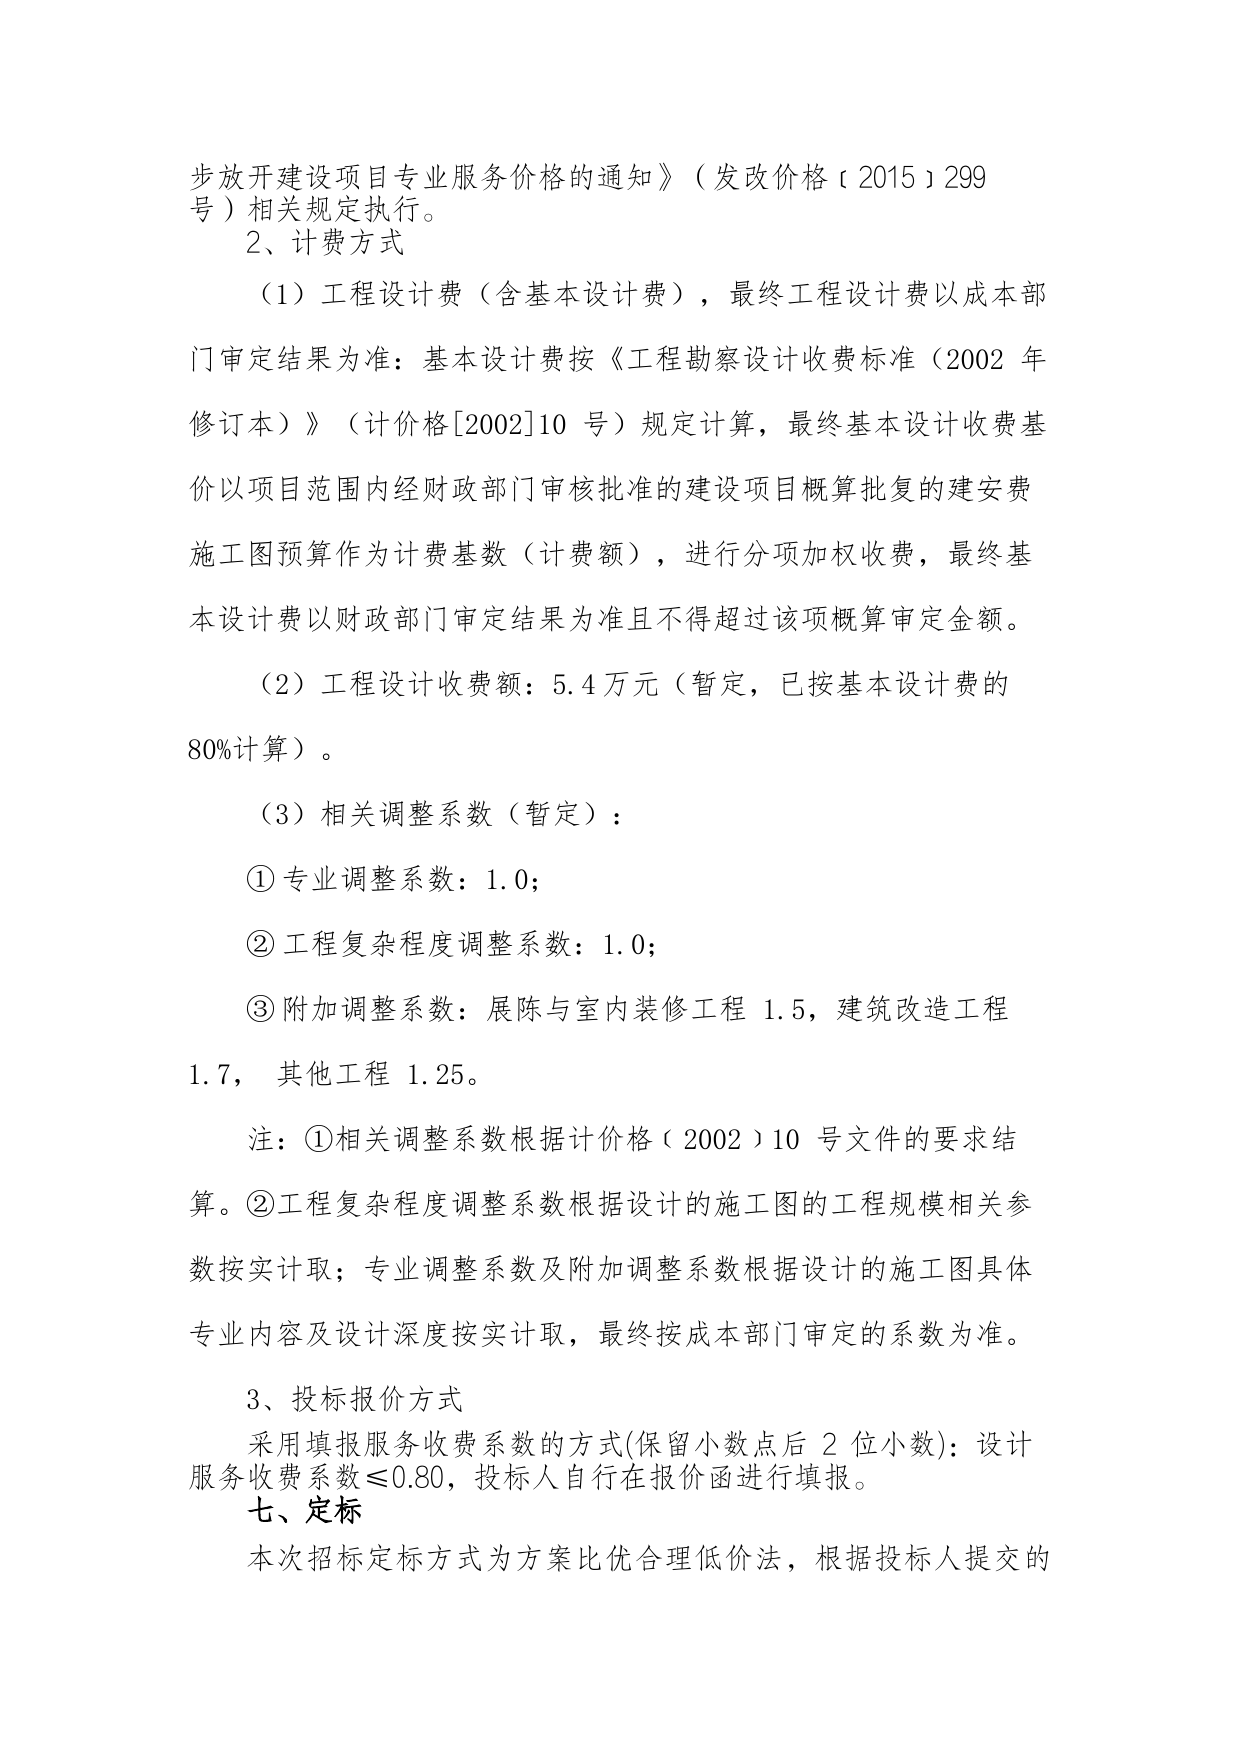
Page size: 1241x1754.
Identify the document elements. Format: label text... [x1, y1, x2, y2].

list （2）工程设计收费额：5.4万元（暂定，已按基本设计费的 [187, 649, 1053, 714]
text ②工程复杂程度调整系数：1.0； [187, 909, 1053, 974]
text 80%计算）。 [187, 714, 1053, 779]
text （3）相关调整系数（暂定）： [187, 779, 1053, 844]
text 七、定标 [187, 1494, 1053, 1527]
list 计费方式 [187, 227, 1053, 259]
text 3、投标报价方式 [187, 1364, 1053, 1429]
text 采用填报服务收费系数的方式(保留小数点后 2 位小数)：设计服务收费系数≤0.80，投标人自行在报价函进行填报。 [187, 1429, 1053, 1494]
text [187, 162, 1053, 227]
text 注：①相关调整系数根据计价格﹝2002﹞10 号文件的要求结算。②工程复杂程度调整系数根据设计的施工图的工程规模相关参数按实计取；专业调整系数及附加调整系数根据设计的施工图具体专业内容及设计深度按实计取，最终按成本部门审定的系数为准。 [187, 1104, 1053, 1364]
text ①专业调整系数：1.0； [187, 844, 1053, 909]
text ③附加调整系数：展陈与室内装修工程 1.5，建筑改造工程 1.7， 其他工程 1.25。 [187, 974, 1053, 1104]
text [187, 1543, 1053, 1576]
list （1）工程设计费（含基本设计费），最终工程设计费以成本部门审定结果为准：基本设计费按《工程勘察设计收费标准（2002 年修订本）》（计价格[2002]10 号）规定计算，最终基本设计收费基价以项目范围内经财政部门审核批准的建设项目概算批复的建安费施工图预算作为计费基数（计费额），进行分项加权收费，最终基本设计费以财政部门审定结果为准且不得超过该项概算审定金额。 [187, 259, 1053, 649]
